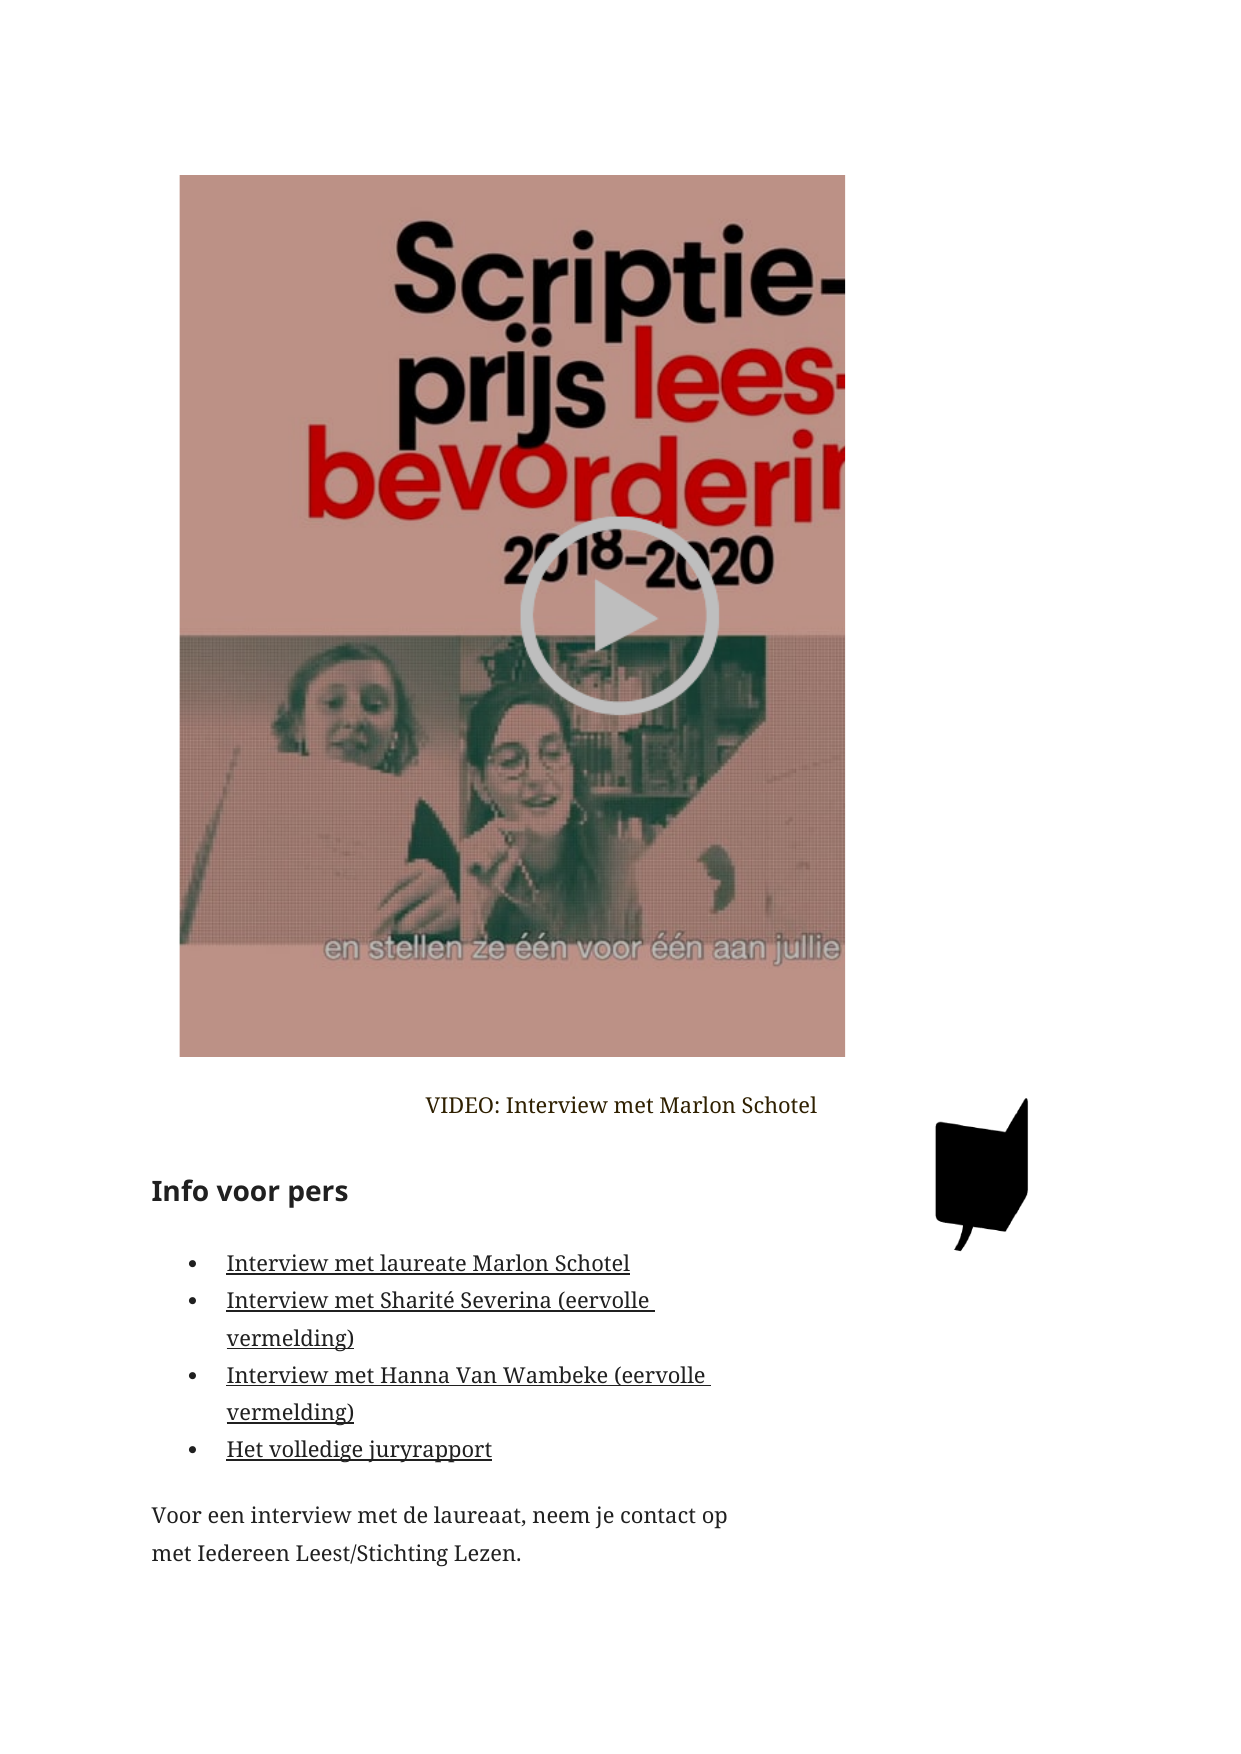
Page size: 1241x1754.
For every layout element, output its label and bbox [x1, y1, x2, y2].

picture [179, 175, 845, 1057]
picture [877, 1070, 1085, 1277]
table_cell [148, 148, 1093, 1605]
